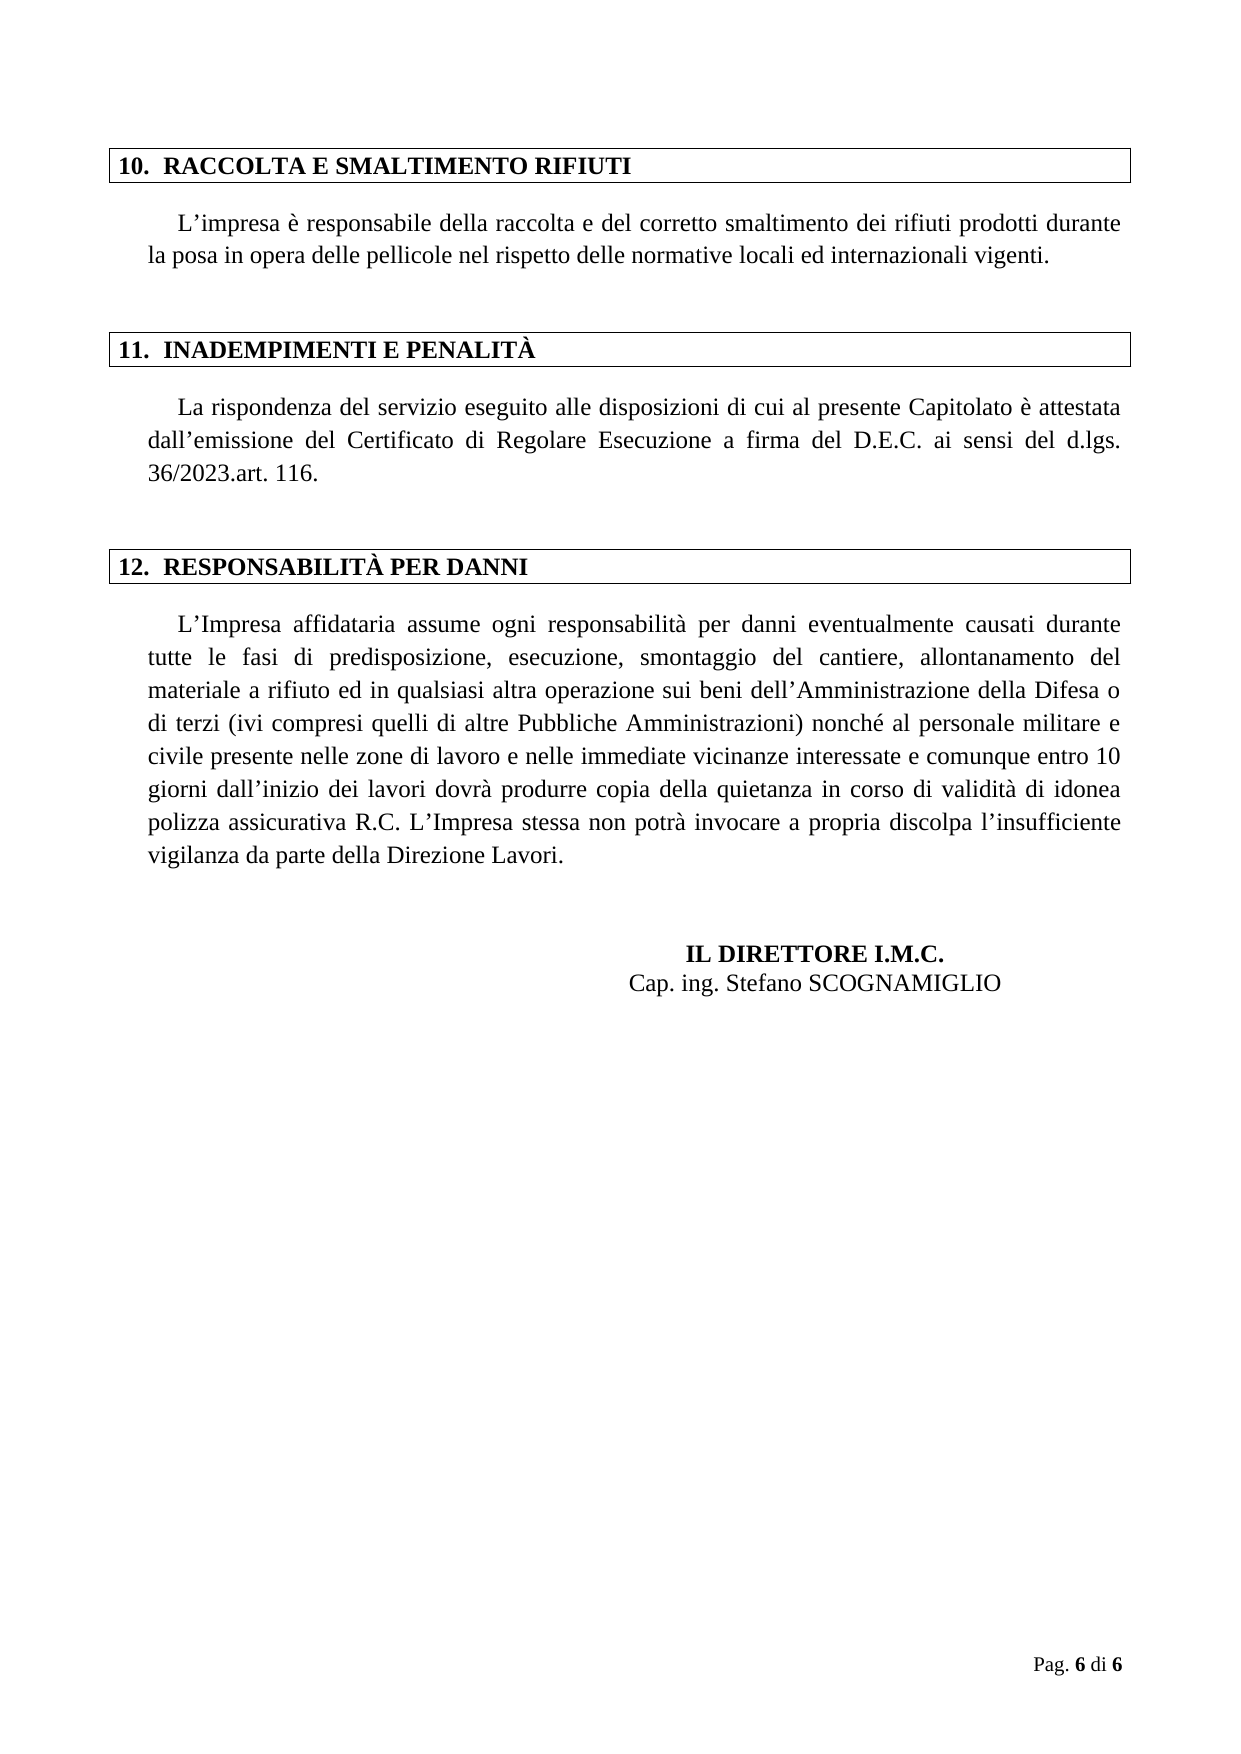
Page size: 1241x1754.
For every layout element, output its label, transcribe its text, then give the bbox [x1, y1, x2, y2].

text L’Impresa affidataria assume ogni responsabilità per danni eventualmente causati durante tutte le fasi di predisposizione, esecuzione, smontaggio del cantiere, allontanamento del materiale a rifiuto ed in qualsiasi altra operazione sui beni dell’Amministrazione della Difesa o di terzi (ivi compresi quelli di altre Pubbliche Amministrazioni) nonché al personale militare e civile presente nelle zone di lavoro e nelle immediate vicinanze interessate e comunque entro 10 giorni dall’inizio dei lavori dovrà produrre copia della quietanza in corso di validità di idonea polizza assicurativa R.C. L’Impresa stessa non potrà invocare a propria discolpa l’insufficiente vigilanza da parte della Direzione Lavori. [148, 609, 1122, 869]
subtitle RACCOLTA E SMALTIMENTO RIFIUTI [110, 149, 1130, 182]
text L’impresa è responsabile della raccolta e del corretto smaltimento dei rifiuti prodotti durante la posa in opera delle pellicole nel rispetto delle normative locali ed internazionali vigenti. [148, 208, 1122, 269]
subtitle INADEMPIMENTI E PENALITÀ [110, 333, 1130, 366]
subtitle RESPONSABILITÀ PER DANNI [110, 550, 1130, 583]
text Cap. ing. Stefano SCOGNAMIGLIO [472, 968, 1128, 996]
text La rispondenza del servizio eseguito alle disposizioni di cui al presente Capitolato è attestata dall’emissione del Certificato di Regolare Esecuzione a firma del D.E.C. ai sensi del d.lgs. 36/2023.art. 116. [148, 392, 1122, 486]
text IL DIRETTORE I.M.C. [472, 939, 1128, 968]
